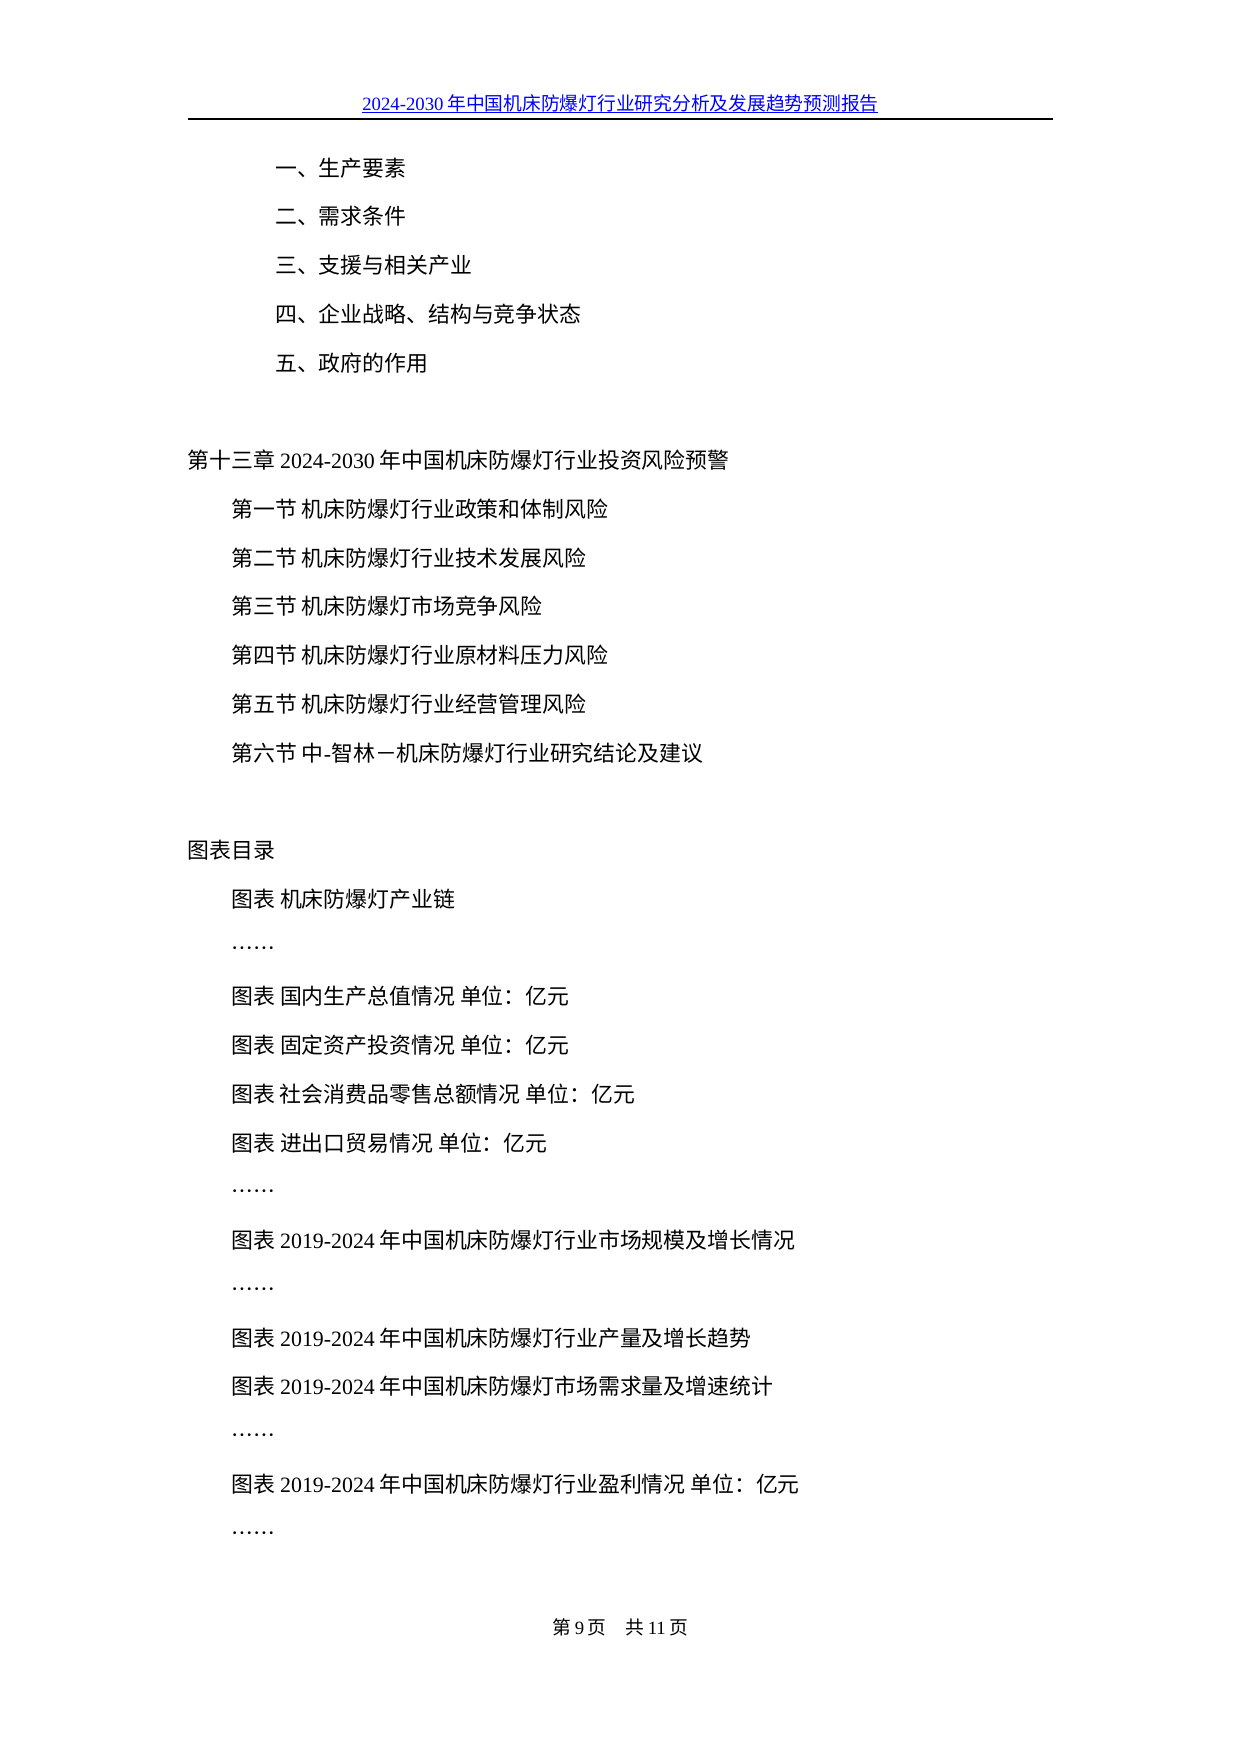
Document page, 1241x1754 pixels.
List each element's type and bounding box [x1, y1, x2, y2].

text [187, 150, 1053, 1548]
